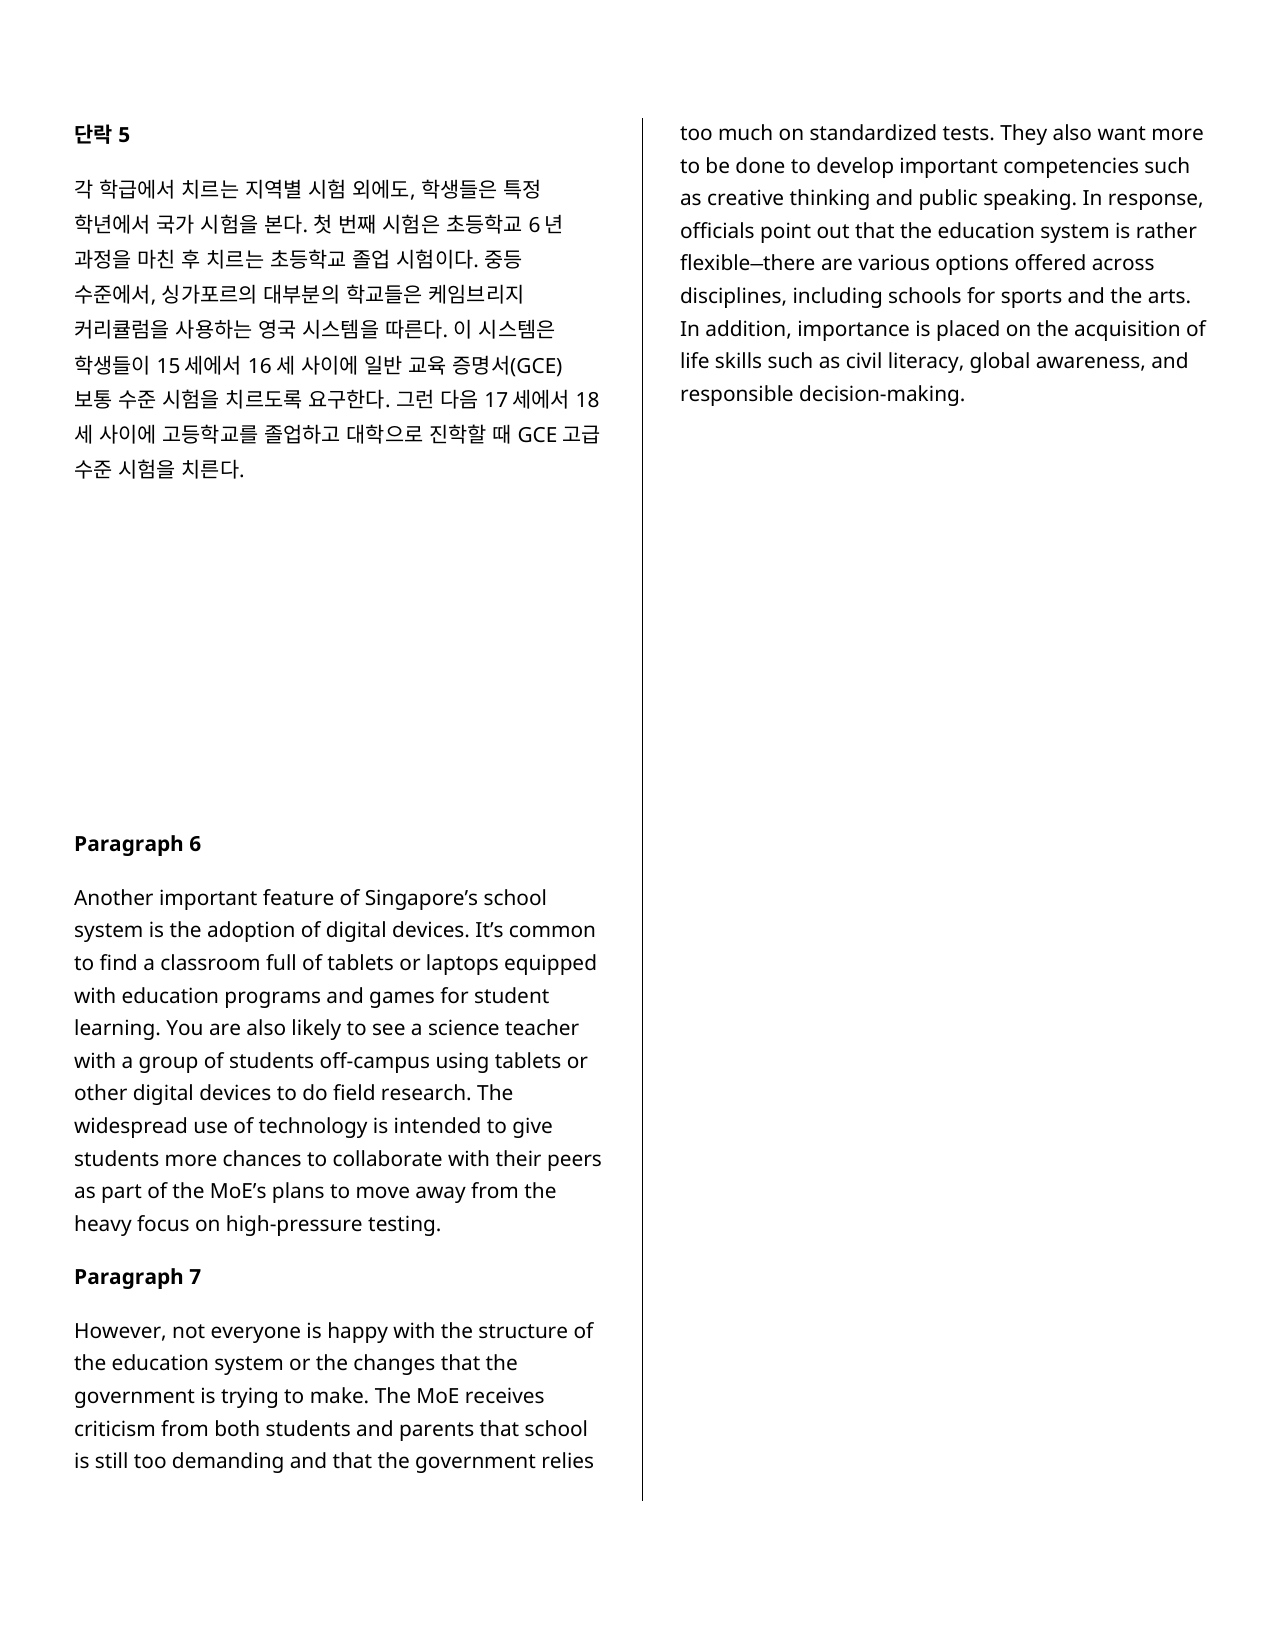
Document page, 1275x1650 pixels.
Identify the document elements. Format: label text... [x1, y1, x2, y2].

text Another important feature of Singapore’s school system is the adoption of digital devices. It’s common to find a classroom full of tablets or laptops equipped with education programs and games for student learning. You are also likely to see a science teacher with a group of students off-campus using tablets or other digital devices to do field research. The widespread use of technology is intended to give students more chances to collaborate with their peers as part of the MoE’s plans to move away from the heavy focus on high-pressure testing. [74, 883, 605, 1237]
text However, not everyone is happy with the structure of the education system or the changes that the government is trying to make. The MoE receives criticism from both students and parents that school is still too demanding and that the government relies too much on standardized tests. They also want more to be done to develop important competencies such as creative thinking and public speaking. In response, officials point out that the education system is rather flexible—there are various options offered across disciplines, including schools for sports and the arts. In addition, importance is placed on the acquisition of life skills such as civil literacy, global awareness, and responsible decision-making. [74, 1316, 605, 1475]
text 각 학급에서 치르는 지역별 시험 외에도, 학생들은 특정 학년에서 국가 시험을 본다. 첫 번째 시험은 초등학교 6년 과정을 마친 후 치르는 초등학교 졸업 시험이다. 중등 수준에서, 싱가포르의 대부분의 학교들은 케임브리지 커리큘럼을 사용하는 영국 시스템을 따른다. 이 시스템은 학생들이 15세에서 16세 사이에 일반 교육 증명서(GCE) 보통 수준 시험을 치르도록 요구한다. 그런 다음 17세에서 18세 사이에 고등학교를 졸업하고 대학으로 진학할 때 GCE 고급 수준 시험을 치른다. [74, 174, 605, 483]
text 단락 5 [74, 118, 605, 148]
text However, not everyone is happy with the structure of the education system or the changes that the government is trying to make. The MoE receives criticism from both students and parents that school is still too demanding and that the government relies too much on standardized tests. They also want more to be done to develop important competencies such as creative thinking and public speaking. In response, officials point out that the education system is rather flexible—there are various options offered across disciplines, including schools for sports and the arts. In addition, importance is placed on the acquisition of life skills such as civil literacy, global awareness, and responsible decision-making. [680, 118, 1211, 407]
text Paragraph 7 [74, 1262, 605, 1291]
text Paragraph 6 [74, 829, 605, 858]
